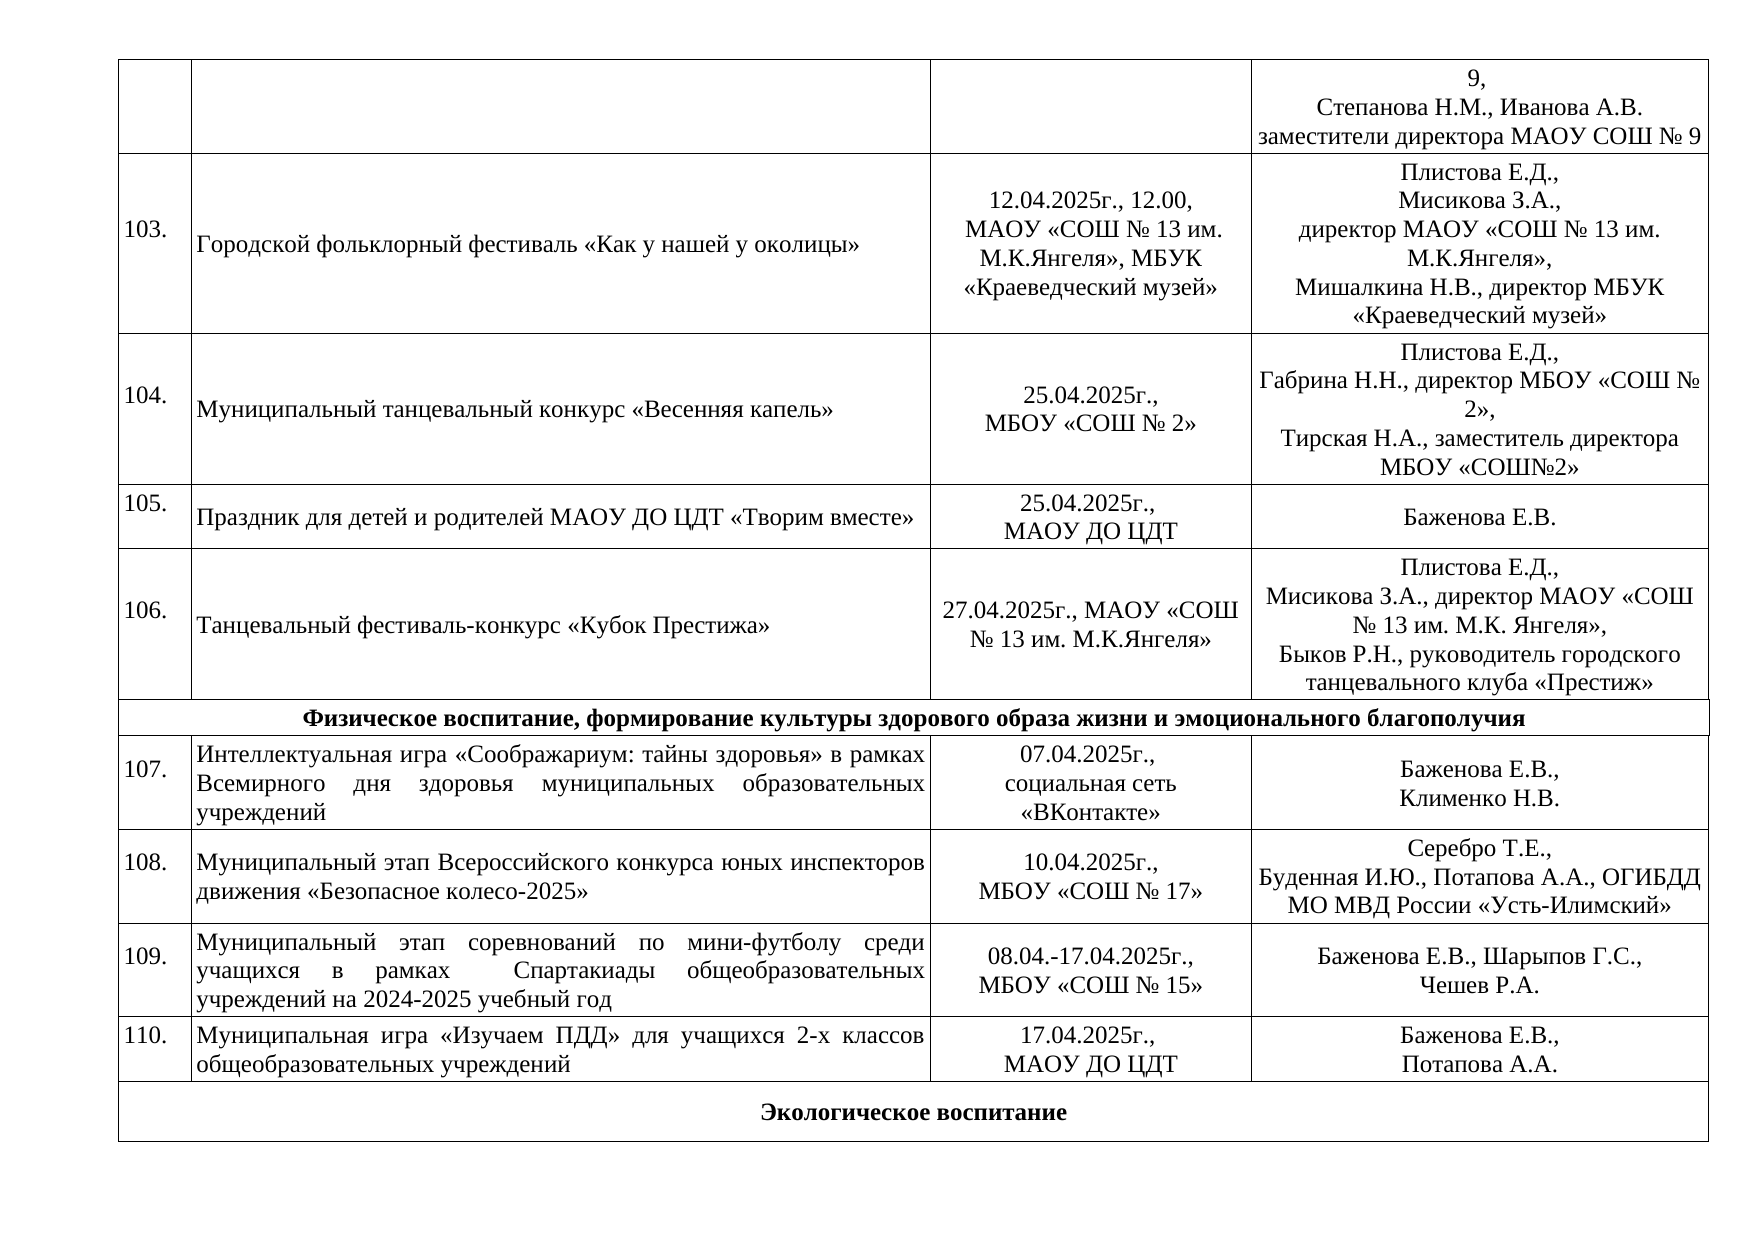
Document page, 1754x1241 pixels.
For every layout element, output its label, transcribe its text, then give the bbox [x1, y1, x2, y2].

table_cell Муниципальный танцевальный конкурс «Весенняя капель» [192, 334, 930, 483]
table_cell 07.04.2025г., социальная сеть «ВКонтакте» [931, 736, 1251, 829]
table_cell Танцевальный фестиваль-конкурс «Кубок Престижа» [192, 549, 930, 699]
table_cell 27.04.2025г., МАОУ «СОШ № 13 им. М.К.Янгеля» [931, 549, 1251, 699]
table_cell Муниципальный этап Всероссийского конкурса юных инспекторов движения «Безопасное колесо-2025» [192, 830, 930, 922]
table_cell [119, 154, 191, 332]
table_cell Баженова Е.В., Клименко Н.В. [1252, 736, 1708, 829]
table_cell Муниципальная игра «Изучаем ПДД» для учащихся 2-х классов общеобразовательных учреждений [192, 1017, 930, 1081]
table_cell [119, 1017, 191, 1081]
table_cell Баженова Е.В. [1252, 485, 1708, 548]
table_cell 17.04.2025г., МАОУ ДО ЦДТ [931, 1017, 1251, 1081]
table_cell Экологическое воспитание [119, 1082, 1708, 1141]
table_cell Плистова Е.Д., Габрина Н.Н., директор МБОУ «СОШ № 2», Тирская Н.А., заместитель директора МБОУ «СОШ№2» [1252, 334, 1708, 483]
table_cell 25.04.2025г., МБОУ «СОШ № 2» [931, 334, 1251, 483]
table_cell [192, 60, 930, 153]
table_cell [1252, 60, 1708, 153]
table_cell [931, 60, 1251, 153]
table_cell [119, 549, 191, 699]
table_cell [119, 924, 191, 1016]
table_cell 10.04.2025г., МБОУ «СОШ № 17» [931, 830, 1251, 922]
table_cell [119, 830, 191, 922]
table_cell Баженова Е.В., Шарыпов Г.С., Чешев Р.А. [1252, 924, 1708, 1016]
table_cell [119, 485, 191, 548]
table_cell Баженова Е.В., Потапова А.А. [1252, 1017, 1708, 1081]
table_cell [119, 736, 191, 829]
table_cell Плистова Е.Д., Мисикова З.А., директор МАОУ «СОШ № 13 им. М.К.Янгеля», Мишалкина Н.В., директор МБУК «Краеведческий музей» [1252, 154, 1708, 332]
table_cell 08.04.-17.04.2025г., МБОУ «СОШ № 15» [931, 924, 1251, 1016]
table_cell Муниципальный этап соревнований по мини-футболу среди учащихся в рамках Спартакиады общеобразовательных учреждений на 2024-2025 учебный год [192, 924, 930, 1016]
table_cell 12.04.2025г., 12.00, МАОУ «СОШ № 13 им. М.К.Янгеля», МБУК «Краеведческий музей» [931, 154, 1251, 332]
table_cell 25.04.2025г., МАОУ ДО ЦДТ [931, 485, 1251, 548]
table_cell Физическое воспитание, формирование культуры здорового образа жизни и эмоционального благополучия [119, 700, 1709, 735]
table_cell Плистова Е.Д., Мисикова З.А., директор МАОУ «СОШ № 13 им. М.К. Янгеля», Быков Р.Н., руководитель городского танцевального клуба «Престиж» [1252, 549, 1708, 699]
table_cell Серебро Т.Е., Буденная И.Ю., Потапова А.А., ОГИБДД МО МВД России «Усть-Илимский» [1252, 830, 1708, 922]
table_cell [119, 334, 191, 483]
table_cell Городской фольклорный фестиваль «Как у нашей у околицы» [192, 154, 930, 332]
table_cell Интеллектуальная игра «Соображариум: тайны здоровья» в рамках Всемирного дня здоровья муниципальных образовательных учреждений [192, 736, 930, 829]
table_cell Праздник для детей и родителей МАОУ ДО ЦДТ «Творим вместе» [192, 485, 930, 548]
table_cell [119, 60, 191, 153]
